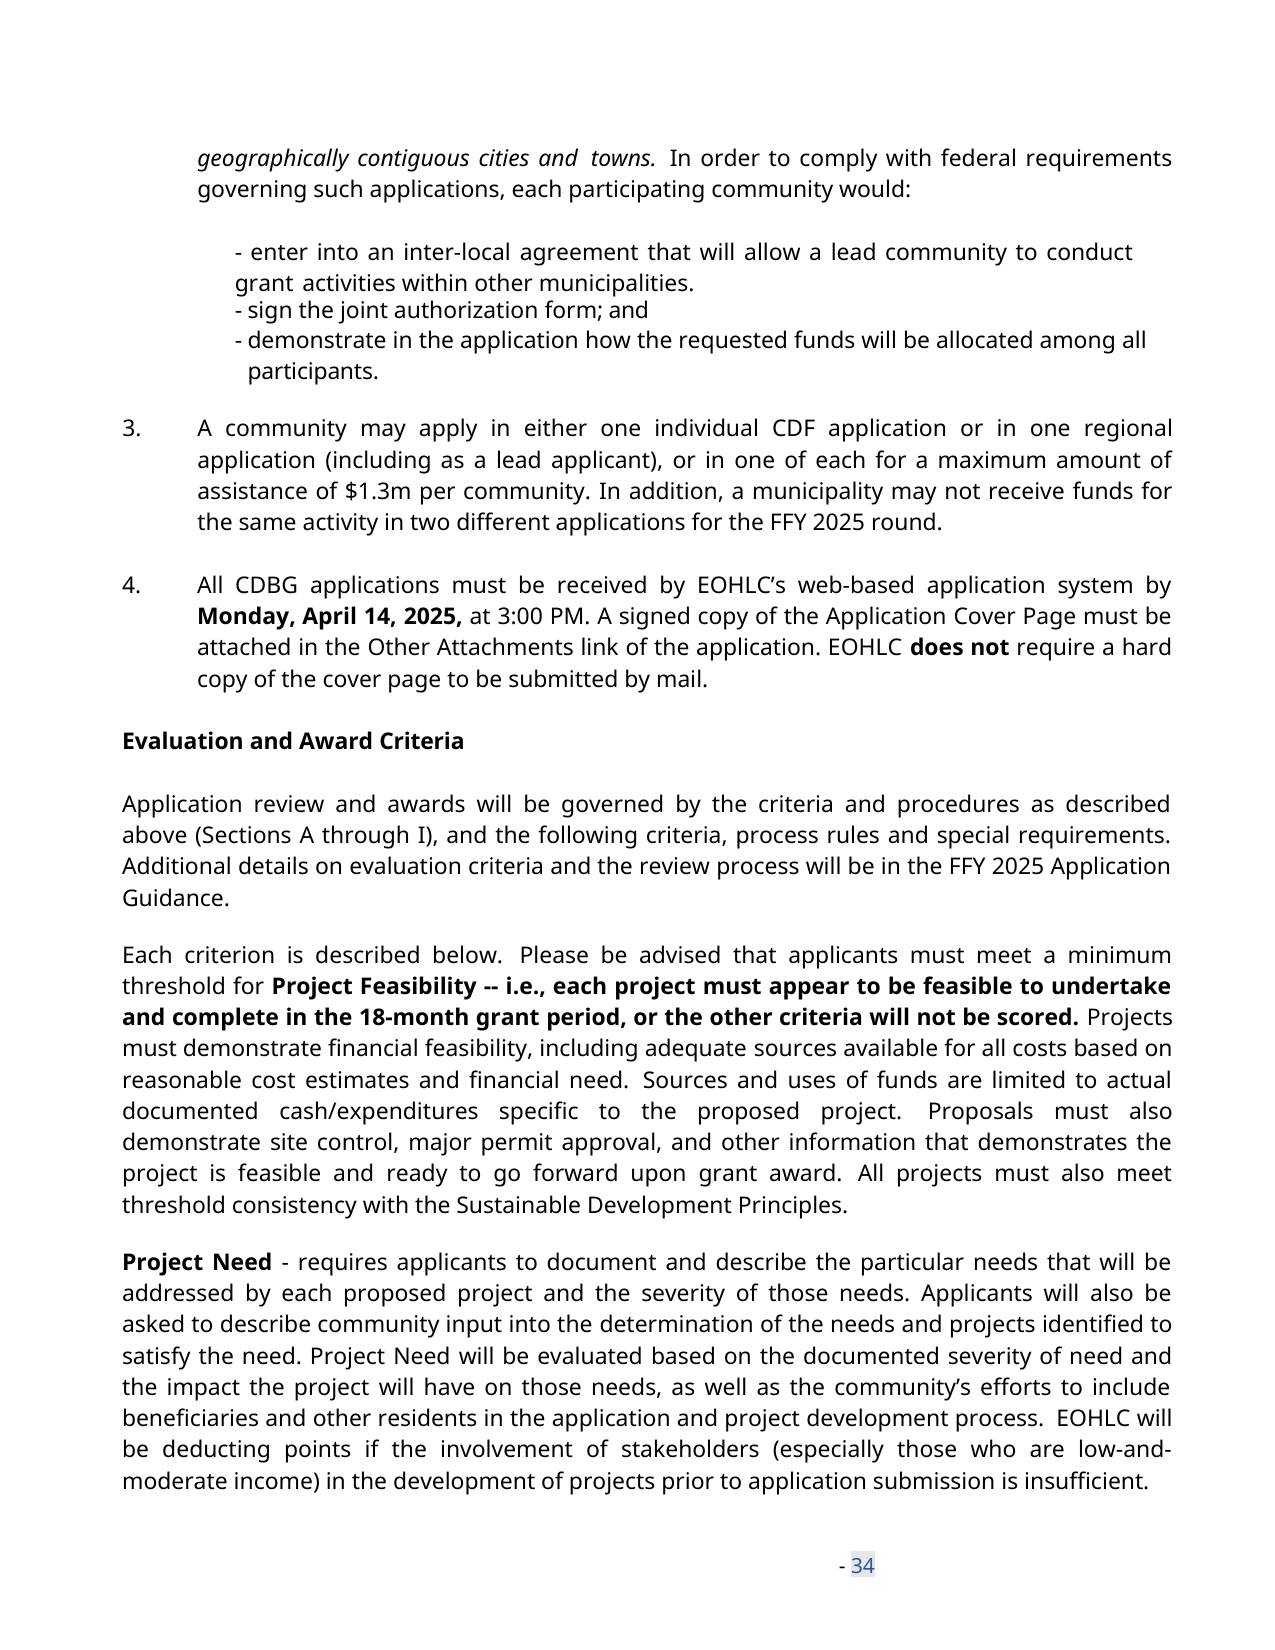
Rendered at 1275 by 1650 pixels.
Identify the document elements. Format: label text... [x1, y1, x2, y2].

text Each criterion is described below. Please be advised that applicants must meet a minimum threshold for Project Feasibility -- i.e., each project must appear to be feasible to undertake and complete in the 18-month grant period, or the other criteria will not be scored. Projects must demonstrate financial feasibility, including adequate sources available for all costs based on reasonable cost estimates and financial need. Sources and uses of funds are limited to actual documented cash/expenditures specific to the proposed project. Proposals must also demonstrate site control, major permit approval, and other information that demonstrates the project is feasible and ready to go forward upon grant award. All projects must also meet threshold consistency with the Sustainable Development Principles. [122, 939, 1173, 1220]
list demonstrate in the application how the requested funds will be allocated among all participants. [234, 324, 1235, 386]
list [122, 142, 1172, 204]
list sign the joint authorization form; and [234, 298, 1235, 324]
text Application review and awards will be governed by the criteria and procedures as described above (Sections A through I), and the following criteria, process rules and special requirements. Additional details on evaluation criteria and the review process will be in the FFY 2025 Application Guidance. [122, 788, 1173, 913]
list All CDBG applications must be received by EOHLC’s web-based application system by Monday, April 14, 2025, at 3:00 PM. A signed copy of the Application Cover Page must be attached in the Other Attachments link of the application. EOHLC does not require a hard copy of the cover page to be submitted by mail. [122, 569, 1173, 694]
list enter into an inter-local agreement that will allow a lead community to conduct grant activities within other municipalities. [234, 236, 1173, 298]
subtitle Evaluation and Award Criteria [122, 725, 1235, 756]
text Project Need - requires applicants to document and describe the particular needs that will be addressed by each proposed project and the severity of those needs. Applicants will also be asked to describe community input into the determination of the needs and projects identified to satisfy the need. Project Need will be evaluated based on the documented severity of need and the impact the project will have on those needs, as well as the community’s efforts to include beneficiaries and other residents in the application and project development process. EOHLC will be deducting points if the involvement of stakeholders (especially those who are low-and-moderate income) in the development of projects prior to application submission is insufficient. [122, 1246, 1173, 1496]
list A community may apply in either one individual CDF application or in one regional application (including as a lead applicant), or in one of each for a maximum amount of assistance of $1.3m per community. In addition, a municipality may not receive funds for the same activity in two different applications for the FFY 2025 round. [122, 412, 1173, 537]
